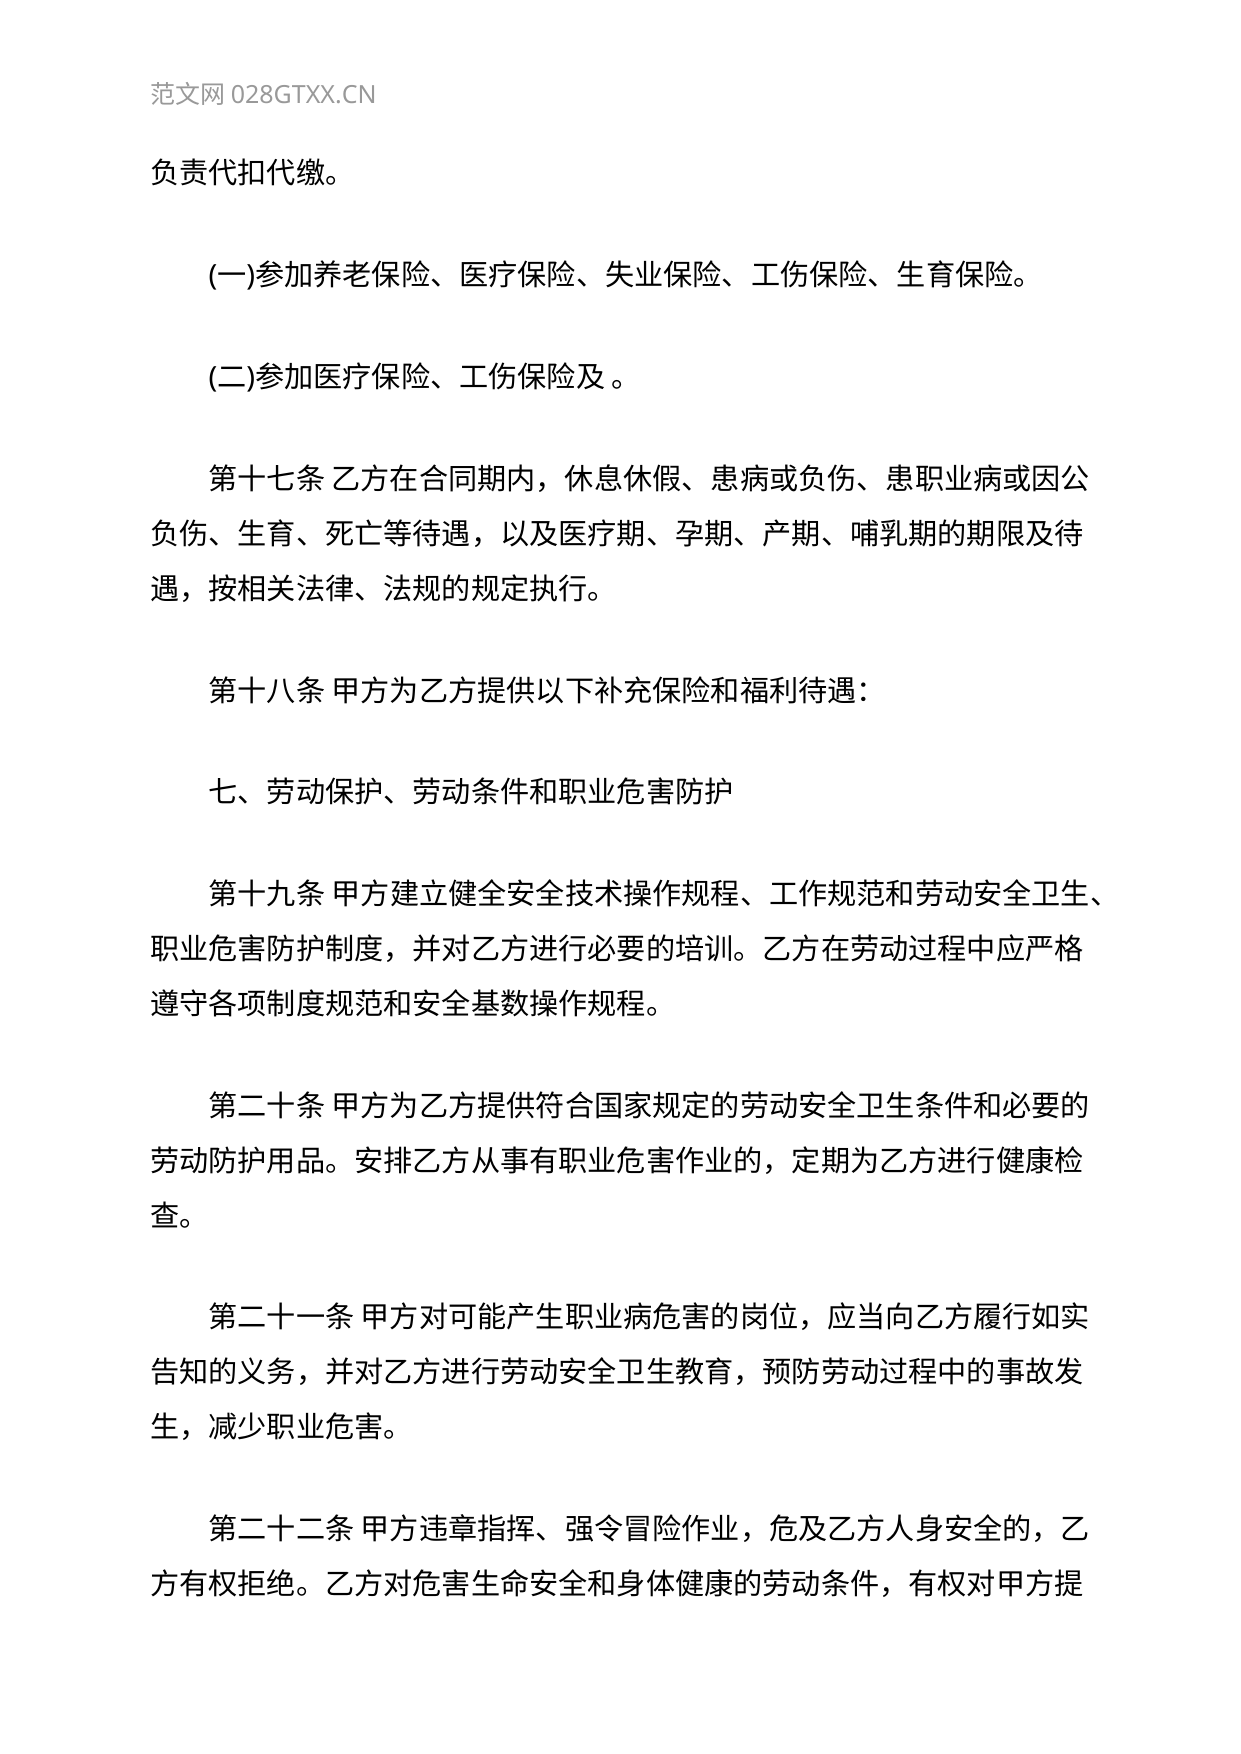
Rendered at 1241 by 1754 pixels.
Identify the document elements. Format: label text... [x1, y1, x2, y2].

text (二)参加医疗保险、工伤保险及 。 [150, 354, 1090, 396]
text 七、劳动保护、劳动条件和职业危害防护 [150, 769, 1090, 811]
text (一)参加养老保险、医疗保险、失业保险、工伤保险、生育保险。 [150, 252, 1090, 294]
text 第十九条 甲方建立健全安全技术操作规程、工作规范和劳动安全卫生、职业危害防护制度，并对乙方进行必要的培训。乙方在劳动过程中应严格遵守各项制度规范和安全基数操作规程。 [150, 871, 1090, 1023]
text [150, 1506, 1090, 1603]
text 第十八条 甲方为乙方提供以下补充保险和福利待遇： [150, 667, 1090, 709]
text 第二十条 甲方为乙方提供符合国家规定的劳动安全卫生条件和必要的劳动防护用品。安排乙方从事有职业危害作业的，定期为乙方进行健康检查。 [150, 1082, 1090, 1234]
text 第二十一条 甲方对可能产生职业病危害的岗位，应当向乙方履行如实告知的义务，并对乙方进行劳动安全卫生教育，预防劳动过程中的事故发生，减少职业危害。 [150, 1294, 1090, 1446]
text 第十七条 乙方在合同期内，休息休假、患病或负伤、患职业病或因公负伤、生育、死亡等待遇，以及医疗期、孕期、产期、哺乳期的期限及待遇，按相关法律、法规的规定执行。 [150, 456, 1090, 608]
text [150, 150, 1090, 192]
